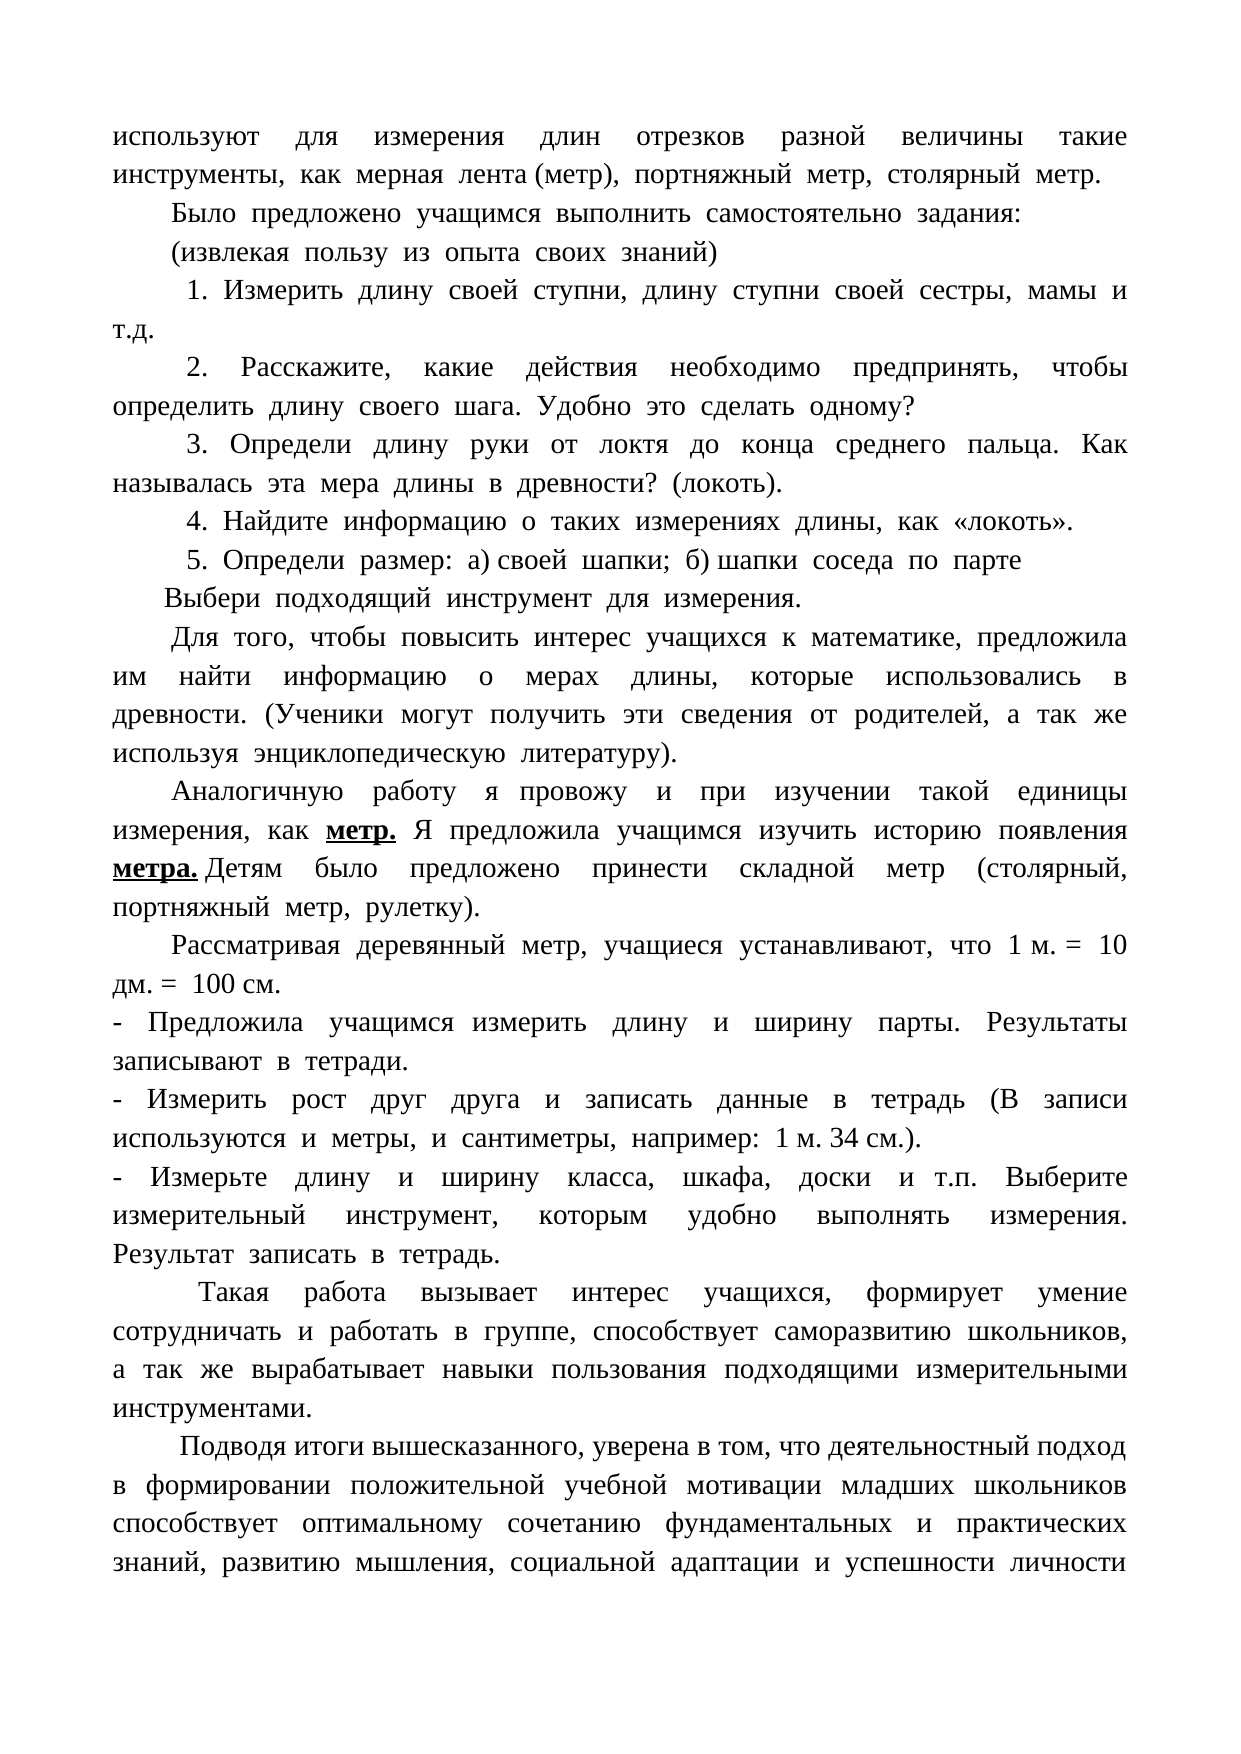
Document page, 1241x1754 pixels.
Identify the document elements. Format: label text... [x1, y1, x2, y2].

text - Измерить рост друг друга и записать данные в тетрадь (В записи используются и метры, и сантиметры, например: 1 м. 34 см.). [112, 1082, 1128, 1154]
text - Предложила учащимся измерить длину и ширину парты. Результаты записывают в тетради. [112, 1004, 1128, 1077]
text Такая работа вызывает интерес учащихся, формирует умение сотрудничать и работать в группе, способствует саморазвитию школьников, а так же вырабатывает навыки пользования подходящими измерительными инструментами. [112, 1274, 1128, 1423]
text Выбери подходящий инструмент для измерения. [112, 581, 1128, 614]
text Было предложено учащимся выполнить самостоятельно задания: [112, 195, 1128, 229]
text 5. Определи размер: а) своей шапки; б) шапки соседа по парте [112, 542, 1128, 576]
text (извлекая пользу из опыта своих знаний) [112, 234, 1128, 267]
text 1. Измерить длину своей ступни, длину ступни своей сестры, мамы и т.д. [112, 272, 1128, 344]
text Рассматривая деревянный метр, учащиеся устанавливают, что 1 м. = 10 дм. = 100 см. [112, 927, 1128, 999]
text 2. Расскажите, какие действия необходимо предпринять, чтобы определить длину своего шага. Удобно это сделать одному? [112, 349, 1128, 421]
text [112, 118, 1128, 190]
text 4. Найдите информацию о таких измерениях длины, как «локоть». [112, 503, 1128, 537]
text 3. Определи длину руки от локтя до конца среднего пальца. Как называлась эта мера длины в древности? (локоть). [112, 426, 1128, 498]
text - Измерьте длину и ширину класса, шкафа, доски и т.п. Выберите измерительный инструмент, которым удобно выполнять измерения. Результат записать в тетрадь. [112, 1159, 1128, 1269]
text Аналогичную работу я провожу и при изучении такой единицы измерения, как метр. Я предложила учащимся изучить историю появления метра. Детям было предложено принести складной метр (столярный, портняжный метр, рулетку). [112, 773, 1128, 922]
text Для того, чтобы повысить интерес учащихся к математике, предложила им найти информацию о мерах длины, которые использовались в древности. (Ученики могут получить эти сведения от родителей, а так же используя энциклопедическую литературу). [112, 619, 1128, 768]
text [112, 1428, 1128, 1578]
